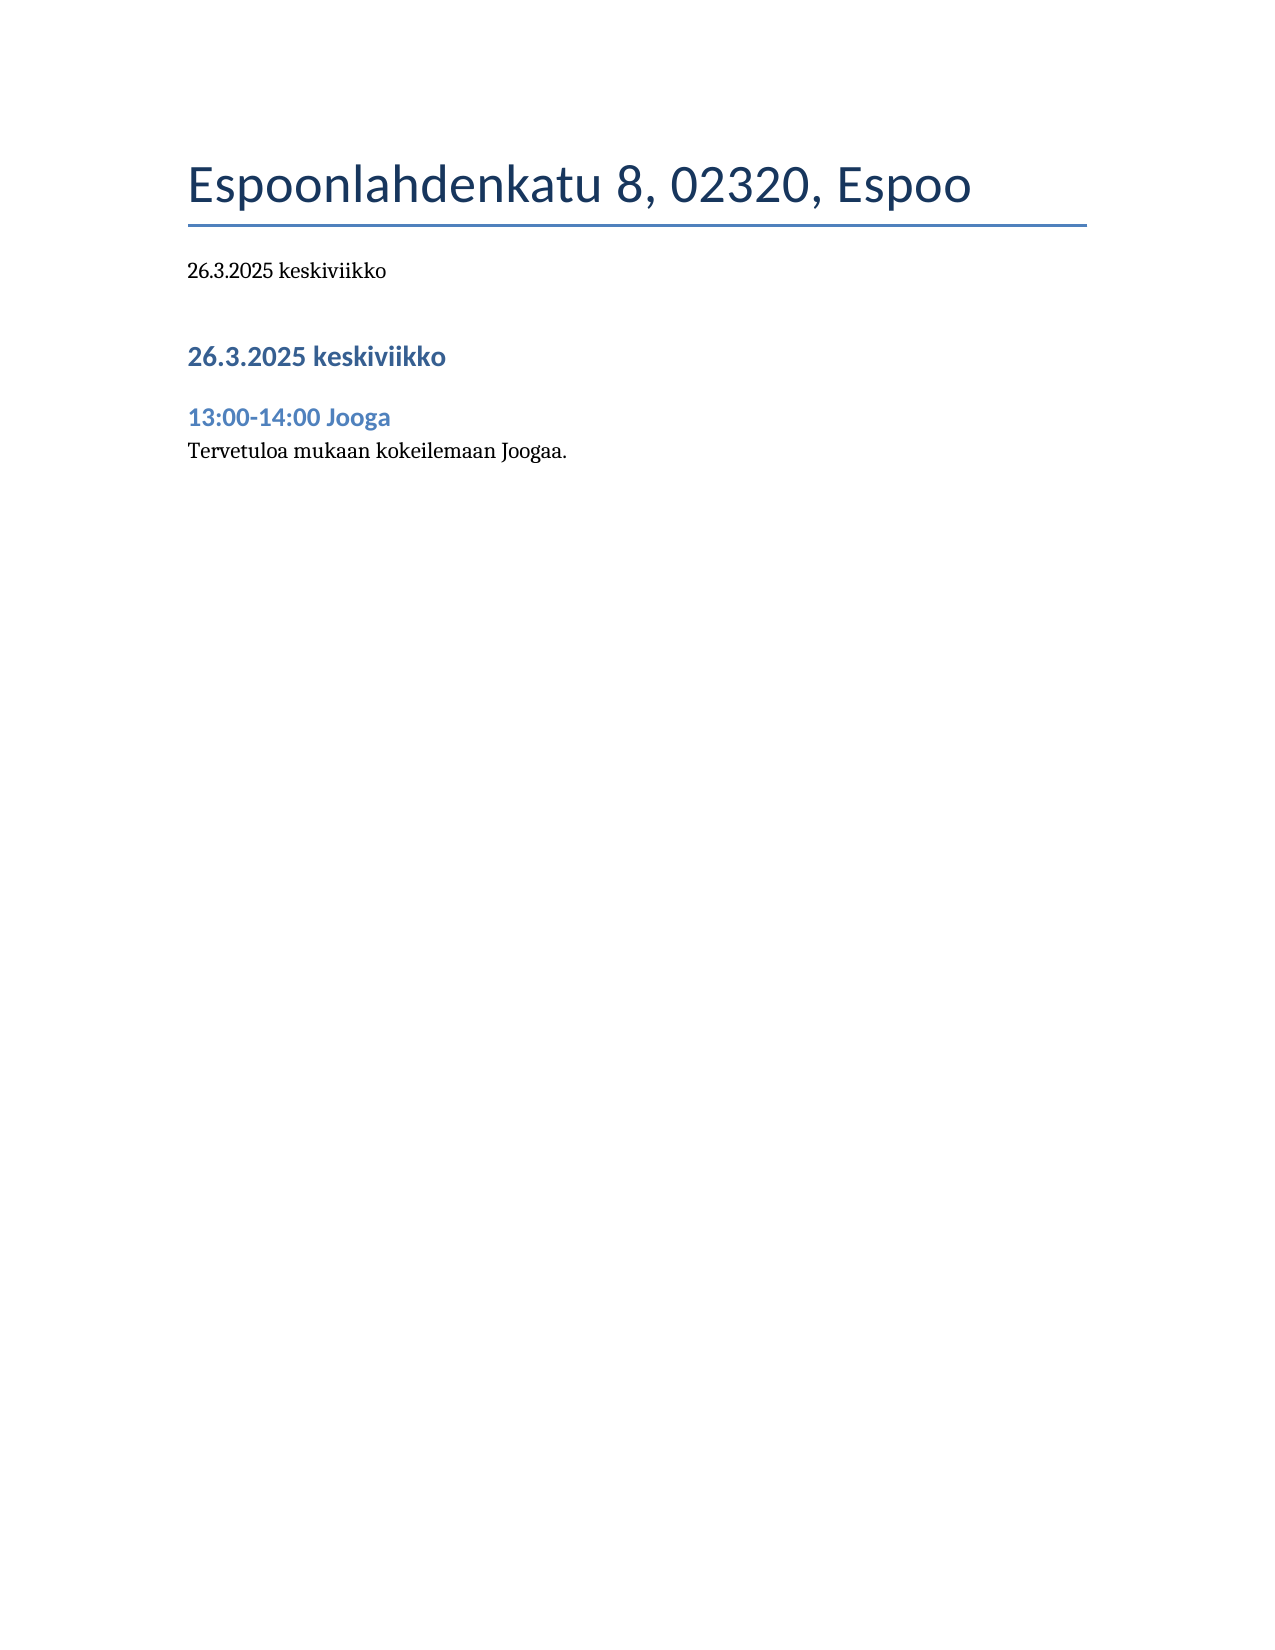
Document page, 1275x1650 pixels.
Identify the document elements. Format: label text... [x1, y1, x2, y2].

text Tervetuloa mukaan kokeilemaan Joogaa. [187, 438, 1087, 464]
title Espoonlahdenkatu 8, 02320, Espoo [187, 150, 1087, 227]
subtitle 26.3.2025 keskiviikko [187, 338, 1087, 374]
text 26.3.2025 keskiviikko [187, 258, 1087, 284]
subtitle 13:00-14:00 Jooga [187, 400, 1087, 433]
